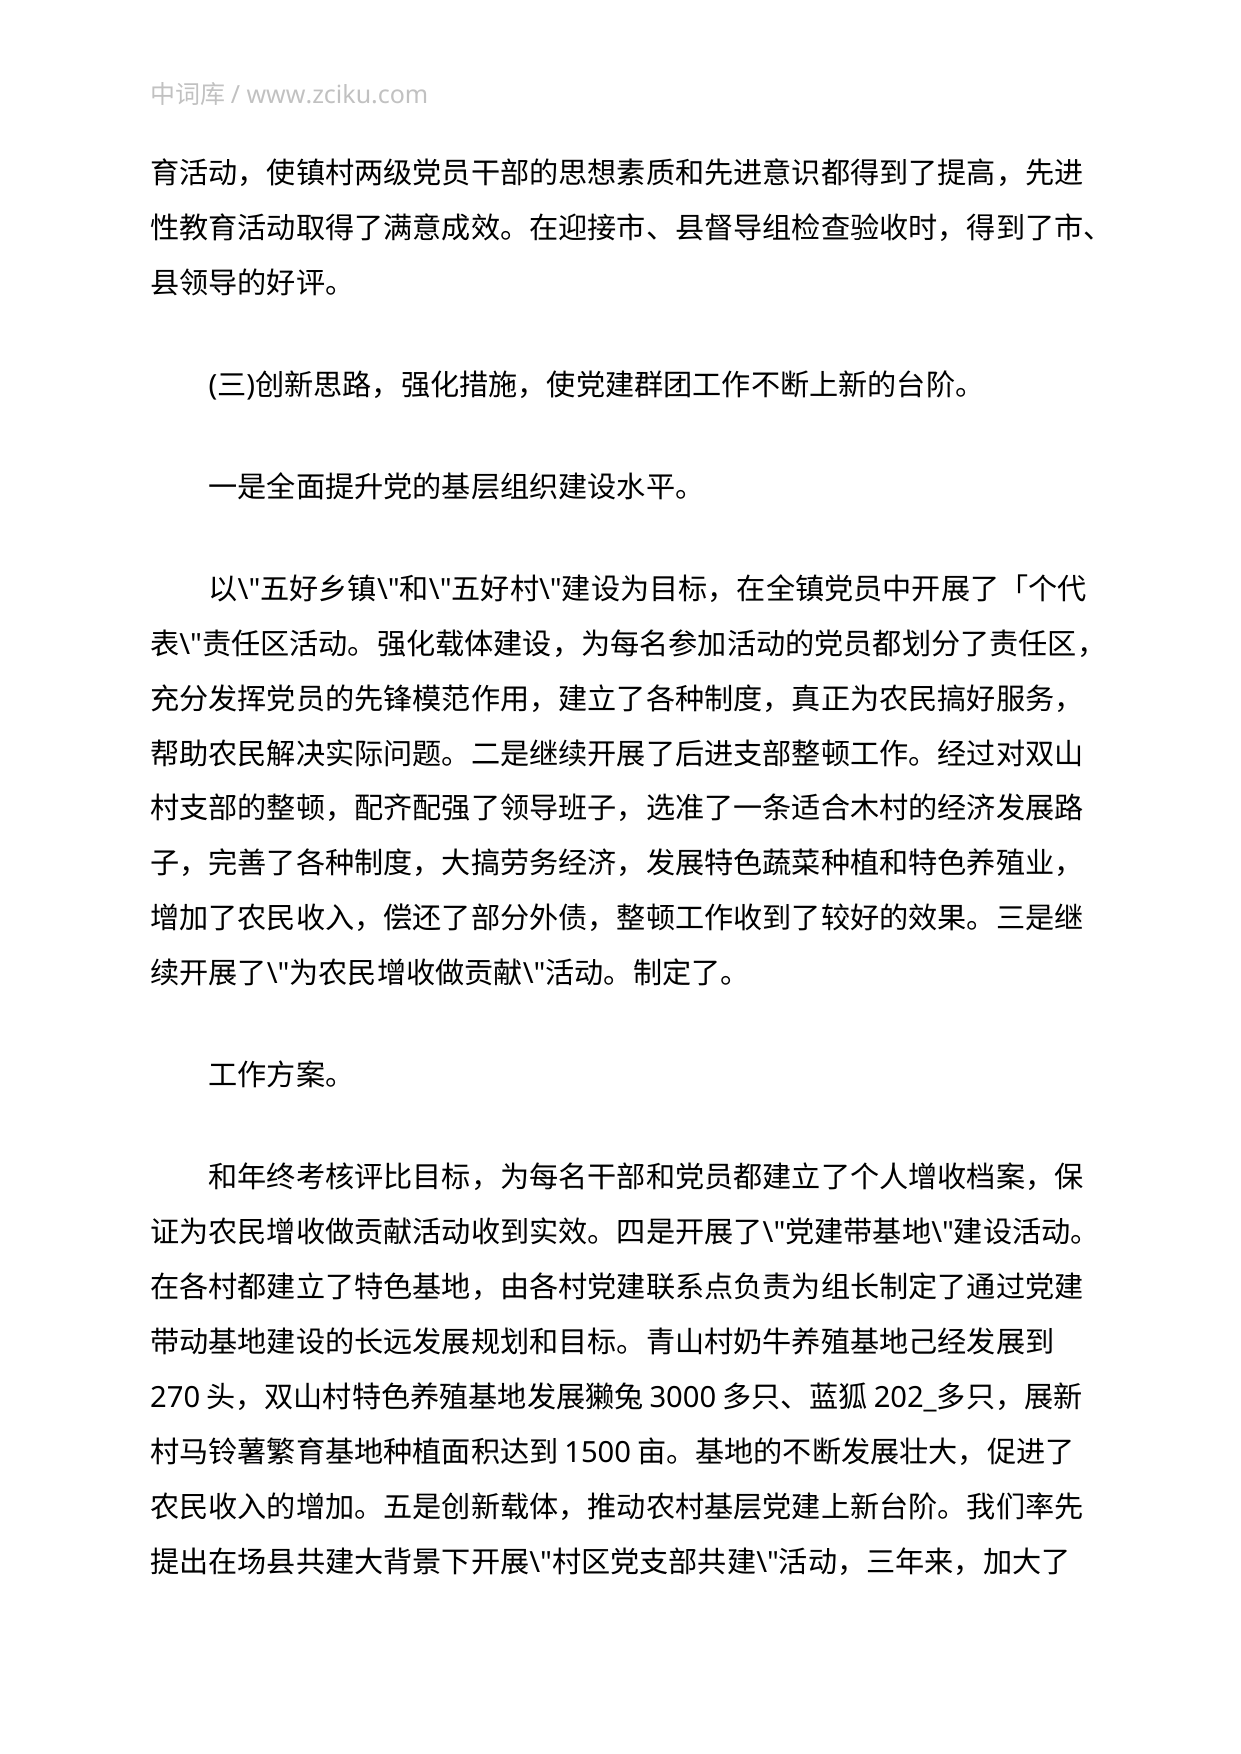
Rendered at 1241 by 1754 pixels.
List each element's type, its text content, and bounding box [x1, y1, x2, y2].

text 工作方案。 [150, 1052, 1090, 1094]
text 以\"五好乡镇\"和\"五好村\"建设为目标，在全镇党员中开展了「个代表\"责任区活动。强化载体建设，为每名参加活动的党员都划分了责任区，充分发挥党员的先锋模范作用，建立了各种制度，真正为农民搞好服务，帮助农民解决实际问题。二是继续开展了后进支部整顿工作。经过对双山村支部的整顿，配齐配强了领导班子，选准了一条适合木村的经济发展路子，完善了各种制度，大搞劳务经济，发展特色蔬菜种植和特色养殖业，增加了农民收入，偿还了部分外债，整顿工作收到了较好的效果。三是继续开展了\"为农民增收做贡献\"活动。制定了。 [150, 565, 1090, 992]
text (三)创新思路，强化措施，使党建群团工作不断上新的台阶。 [150, 362, 1090, 404]
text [150, 1153, 1090, 1581]
text 一是全面提升党的基层组织建设水平。 [150, 463, 1090, 506]
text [150, 150, 1090, 302]
